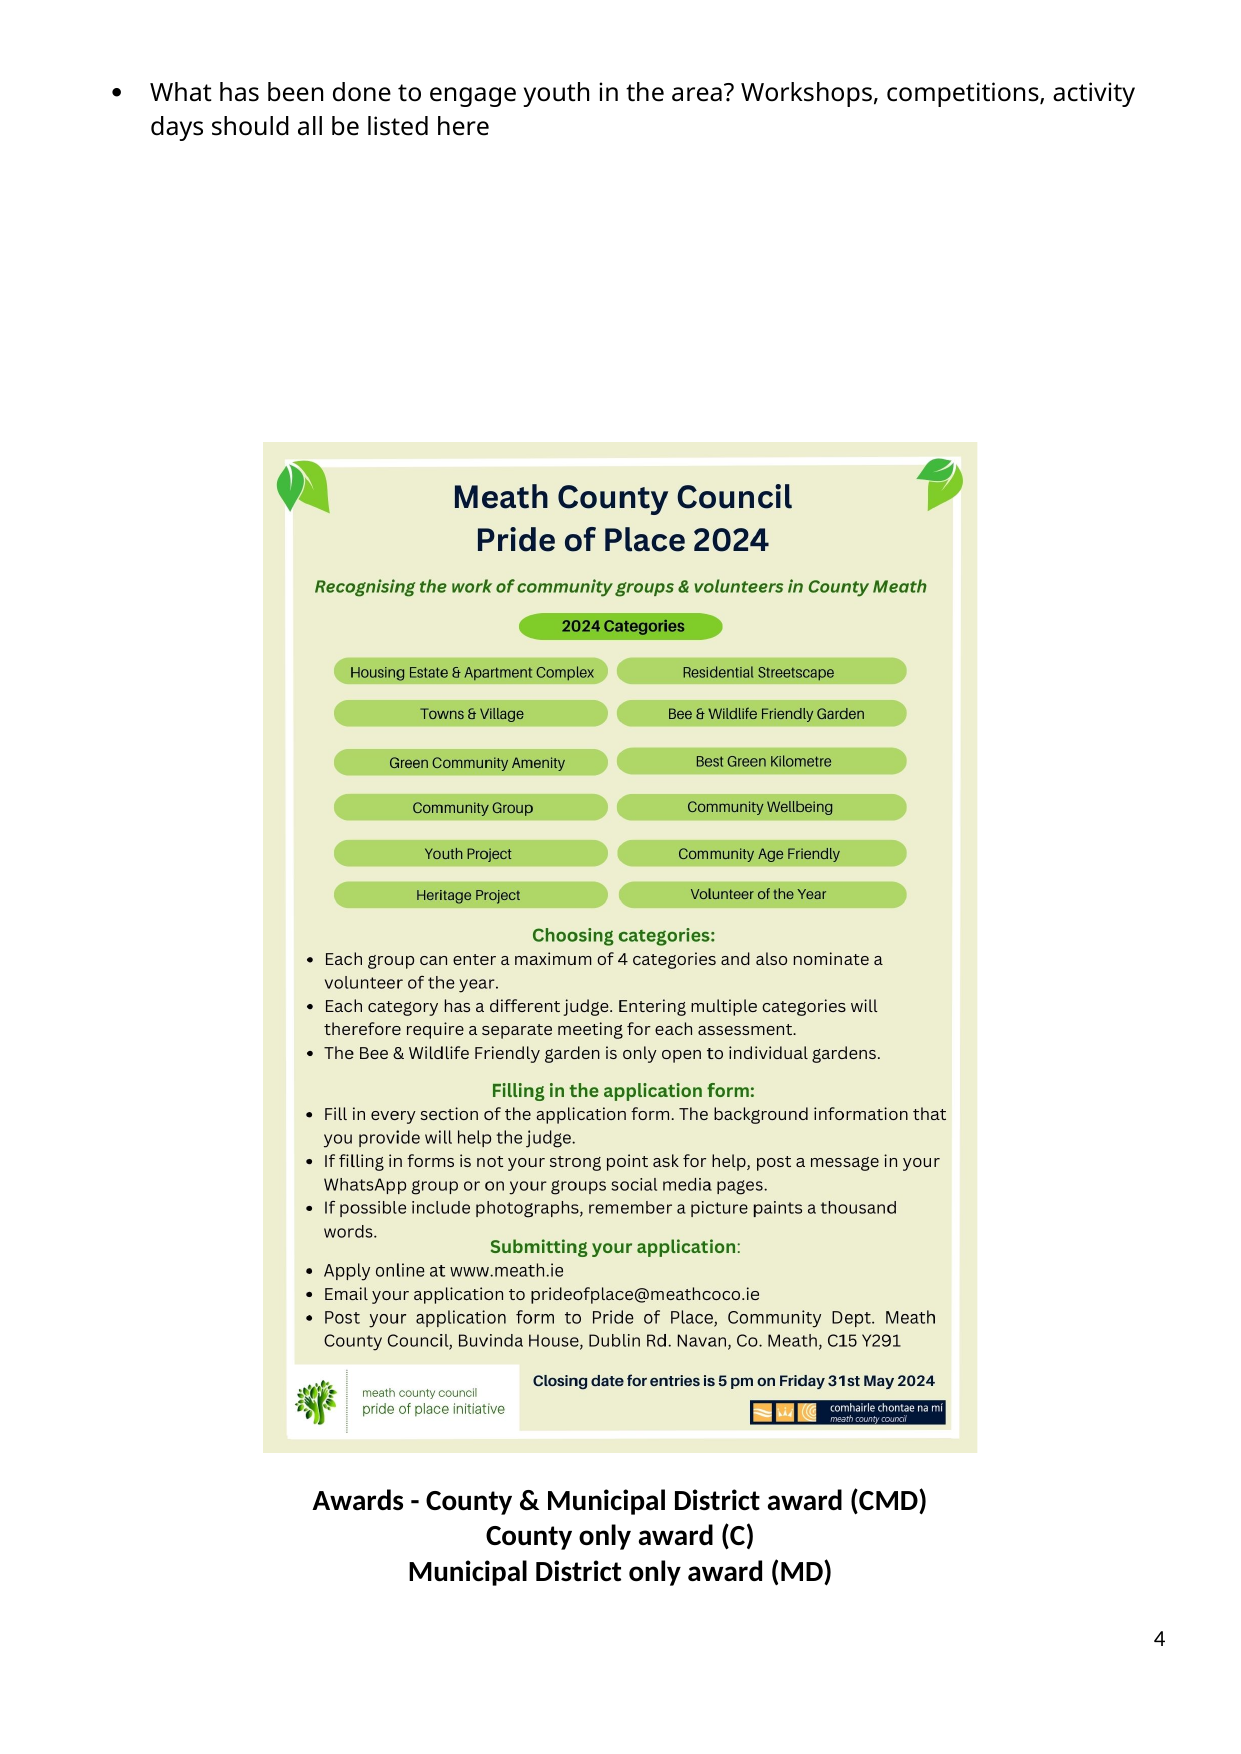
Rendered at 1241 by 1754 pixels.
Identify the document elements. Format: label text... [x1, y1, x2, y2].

picture [263, 442, 978, 1453]
text County only award (C) [75, 1517, 1165, 1553]
text Awards - County & Municipal District award (CMD) [75, 1482, 1165, 1517]
text Municipal District only award (MD) [75, 1553, 1165, 1589]
list What has been done to engage youth in the area? Workshops, competitions, activity days should all be listed here [112, 75, 1165, 143]
